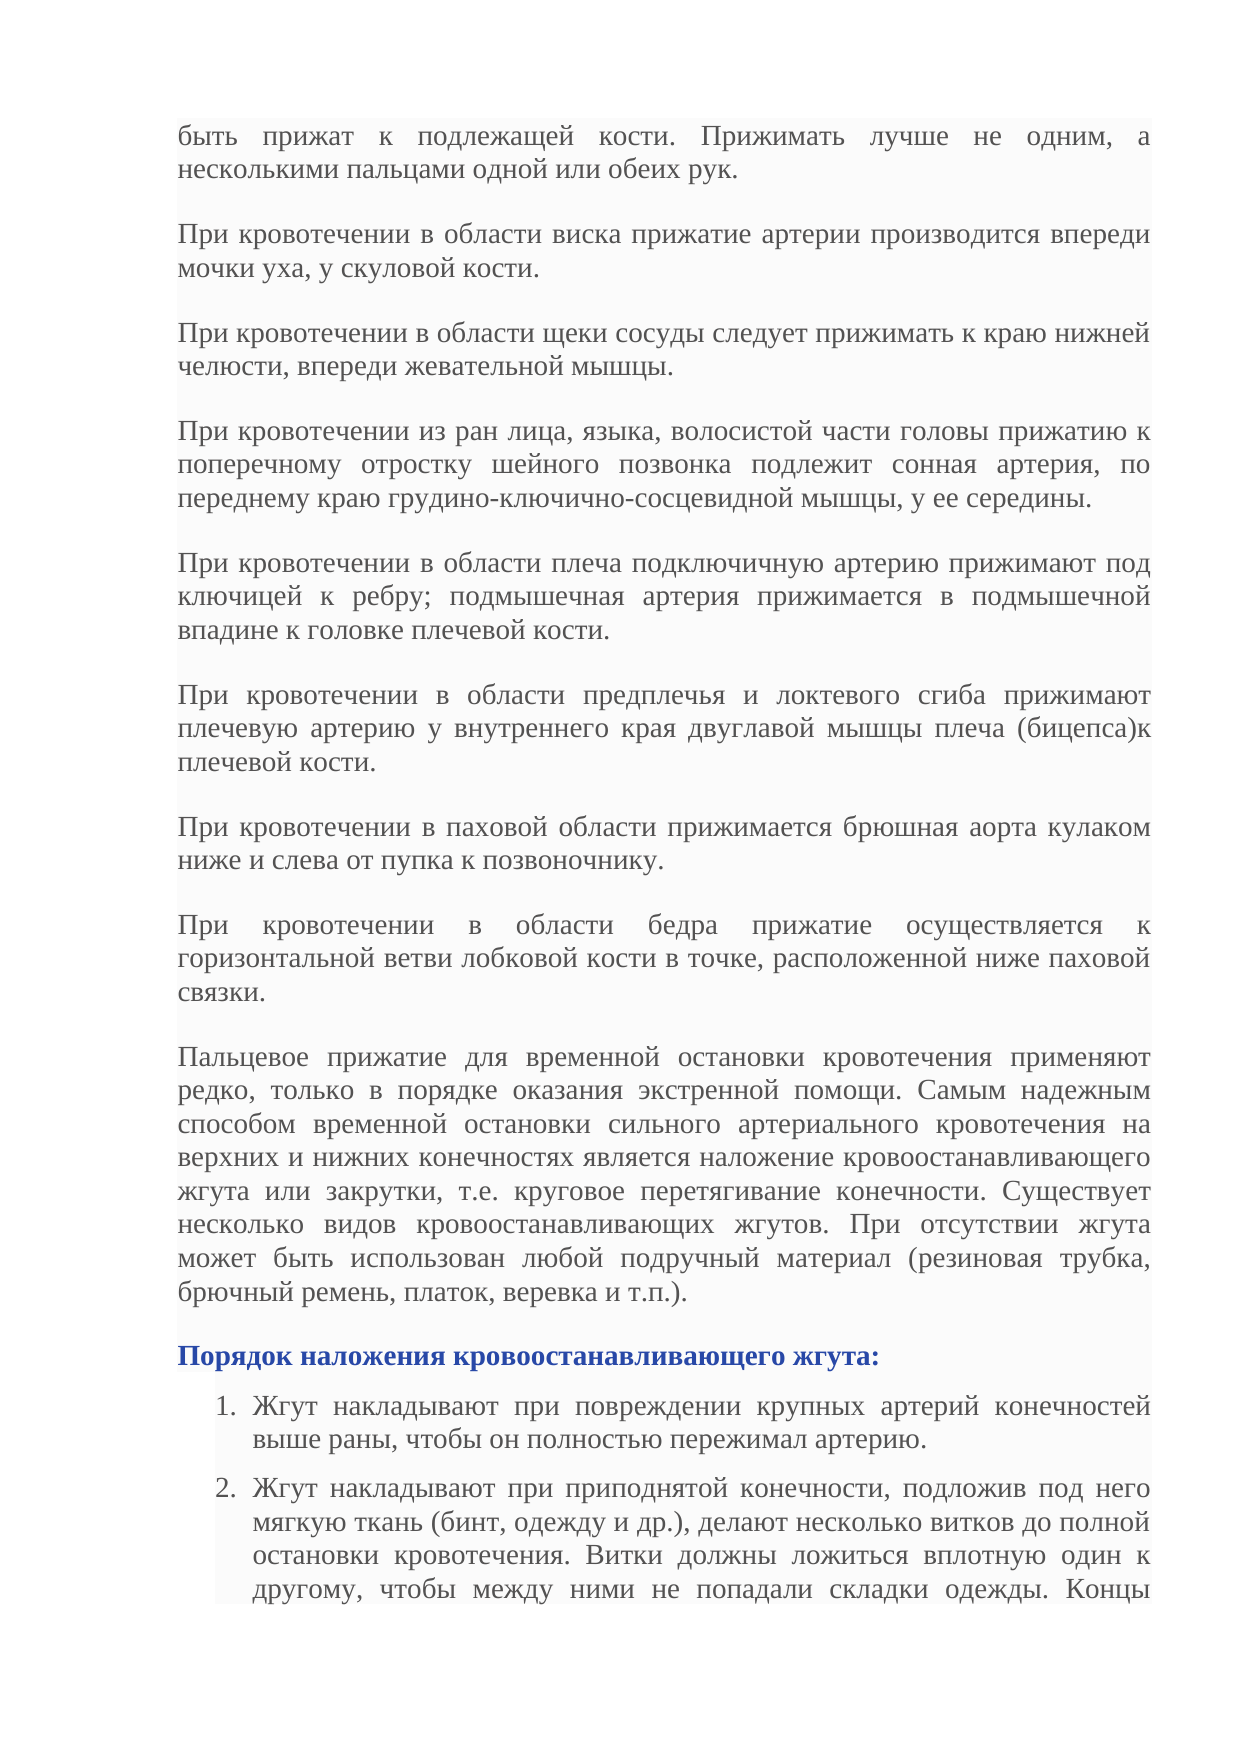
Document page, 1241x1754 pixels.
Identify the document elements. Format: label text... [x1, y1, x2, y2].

text При кровотечении в области щеки сосуды следует прижимать к краю нижней челюсти, впереди жевательной мышцы. [177, 315, 1152, 382]
list Жгут накладывают при повреждении крупных артерий конечностей выше раны, чтобы он полностью пережимал артерию. [215, 1388, 1152, 1455]
text При кровотечении из ран лица, языка, волосистой части головы прижатию к поперечному отростку шейного позвонка подлежит сонная артерия, по переднему краю грудино-ключично-сосцевидной мышцы, у ее середины. [177, 413, 1152, 514]
text Порядок наложения кровоостанавливающего жгута: [177, 1338, 1152, 1372]
text При кровотечении в области предплечья и локтевого сгиба прижимают плечевую артерию у внутреннего края двуглавой мышцы плеча (бицепса)к плечевой кости. [177, 677, 1152, 777]
text При кровотечении в области виска прижатие артерии производится впереди мочки уха, у скуловой кости. [177, 216, 1152, 283]
text При кровотечении в области бедра прижатие осуществляется к горизонтальной ветви лобковой кости в точке, расположенной ниже паховой связки. [177, 907, 1152, 1008]
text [177, 118, 1152, 185]
text При кровотечении в паховой области прижимается брюшная аорта кулаком ниже и слева от пупка к позвоночнику. [177, 809, 1152, 876]
text Пальцевое прижатие для временной остановки кровотечения применяют редко, только в порядке оказания экстренной помощи. Самым надежным способом временной остановки сильного артериального кровотечения на верхних и нижних конечностях является наложение кровоостанавливающего жгута или закрутки, т.е. круговое перетягивание конечности. Существует несколько видов кровоостанавливающих жгутов. При отсутствии жгута может быть использован любой подручный материал (резиновая трубка, брючный ремень, платок, веревка и т.п.). [177, 1039, 1152, 1307]
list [215, 1470, 1152, 1604]
text При кровотечении в области плеча подключичную артерию прижимают под ключицей к ребру; подмышечная артерия прижимается в подмышечной впадине к головке плечевой кости. [177, 545, 1152, 646]
